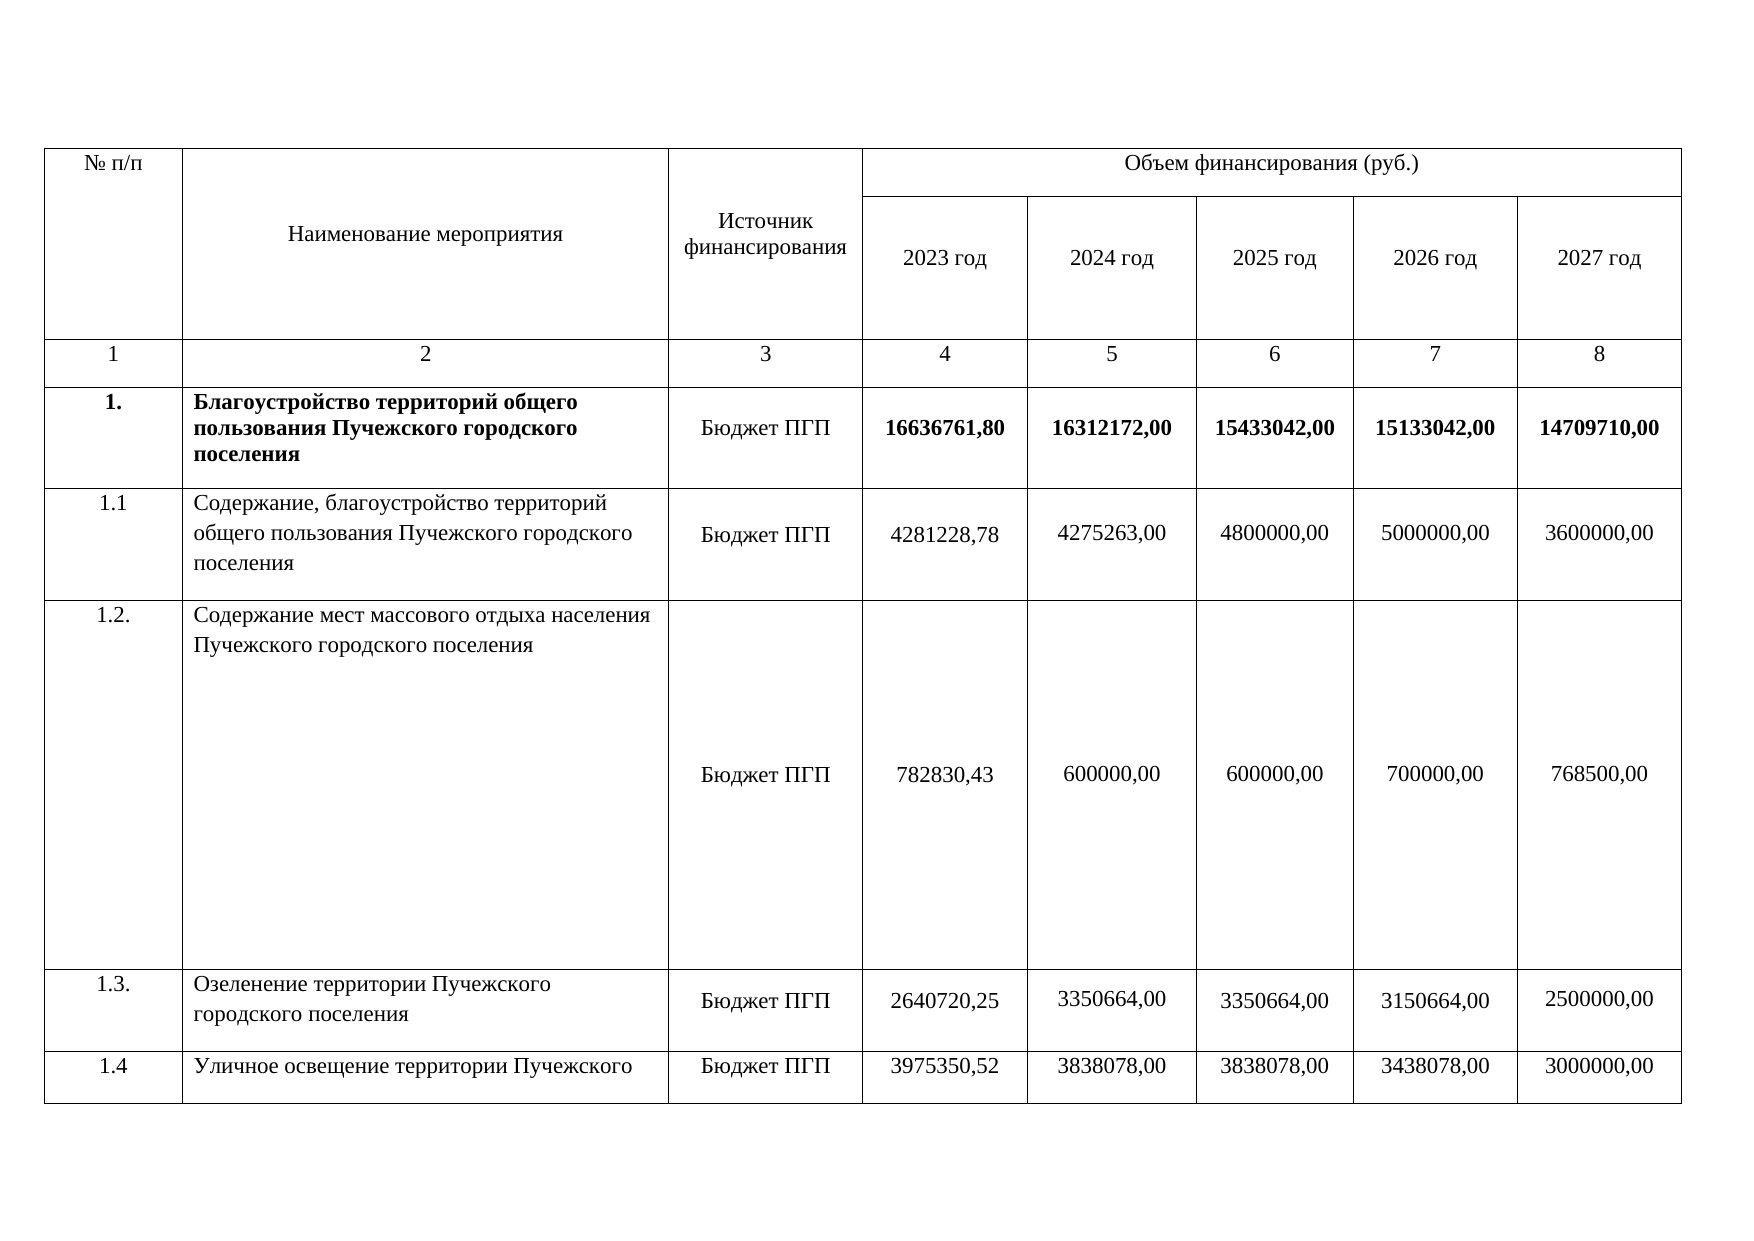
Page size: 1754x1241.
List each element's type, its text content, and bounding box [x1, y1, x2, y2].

table_cell Озеленение территории Пучежского городского поселения [183, 970, 668, 1051]
table_cell 600000,00 [1028, 601, 1196, 969]
table_cell 3600000,00 [1518, 489, 1681, 600]
table_cell 4275263,00 [1028, 489, 1196, 600]
table_cell 2027 год [1518, 197, 1681, 338]
table_cell 2023 год [863, 197, 1027, 338]
table_header Наименование мероприятия [183, 149, 668, 338]
table_cell 3000000,00 [1518, 1052, 1681, 1103]
table_cell 2024 год [1028, 197, 1196, 338]
table_cell 1.3. [45, 970, 182, 1051]
table_cell 14709710,00 [1518, 388, 1681, 488]
table_cell 1.4 [45, 1052, 182, 1103]
table_header № п/п [45, 149, 182, 338]
table_cell Бюджет ПГП [669, 388, 862, 488]
table_cell Благоустройство территорий общего пользования Пучежского городского поселения [183, 388, 668, 488]
table_cell 6 [1197, 340, 1353, 387]
table_cell 1.1 [45, 489, 182, 600]
table_cell 2 [183, 340, 668, 387]
table_header Объем финансирования (руб.) [863, 149, 1681, 196]
table_cell 15433042,00 [1197, 388, 1353, 488]
table_cell 3350664,00 [1197, 970, 1353, 1051]
table_cell 2640720,25 [863, 970, 1027, 1051]
table_cell 3438078,00 [1354, 1052, 1517, 1103]
table_cell 16636761,80 [863, 388, 1027, 488]
table_cell Бюджет ПГП [669, 489, 862, 600]
table_cell 2500000,00 [1518, 970, 1681, 1051]
table_cell 7 [1354, 340, 1517, 387]
table_cell 700000,00 [1354, 601, 1517, 969]
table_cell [183, 1052, 668, 1103]
table_cell 2026 год [1354, 197, 1517, 338]
table_cell 5 [1028, 340, 1196, 387]
table_cell 16312172,00 [1028, 388, 1196, 488]
table_cell Бюджет ПГП [669, 601, 862, 969]
table_cell 3350664,00 [1028, 970, 1196, 1051]
table_cell Содержание, благоустройство территорий общего пользования Пучежского городского поселения [183, 489, 668, 600]
table_cell 4 [863, 340, 1027, 387]
table_cell 3975350,52 [863, 1052, 1027, 1103]
table_cell 782830,43 [863, 601, 1027, 969]
table_cell 1 [45, 340, 182, 387]
table_cell 4800000,00 [1197, 489, 1353, 600]
table_cell 1. [45, 388, 182, 488]
table_cell 2025 год [1197, 197, 1353, 338]
table_cell 8 [1518, 340, 1681, 387]
table_cell 15133042,00 [1354, 388, 1517, 488]
table_cell Содержание мест массового отдыха населения Пучежского городского поселения [183, 601, 668, 969]
table_cell 3838078,00 [1028, 1052, 1196, 1103]
table_cell 4281228,78 [863, 489, 1027, 600]
table_cell 1.2. [45, 601, 182, 969]
table_cell 600000,00 [1197, 601, 1353, 969]
table_header Источник финансирования [669, 149, 862, 338]
table_cell 3 [669, 340, 862, 387]
table_cell Бюджет ПГП [669, 970, 862, 1051]
table_cell 5000000,00 [1354, 489, 1517, 600]
table_cell Бюджет ПГП [669, 1052, 862, 1103]
table_cell 3150664,00 [1354, 970, 1517, 1051]
table_cell 768500,00 [1518, 601, 1681, 969]
table_cell 3838078,00 [1197, 1052, 1353, 1103]
